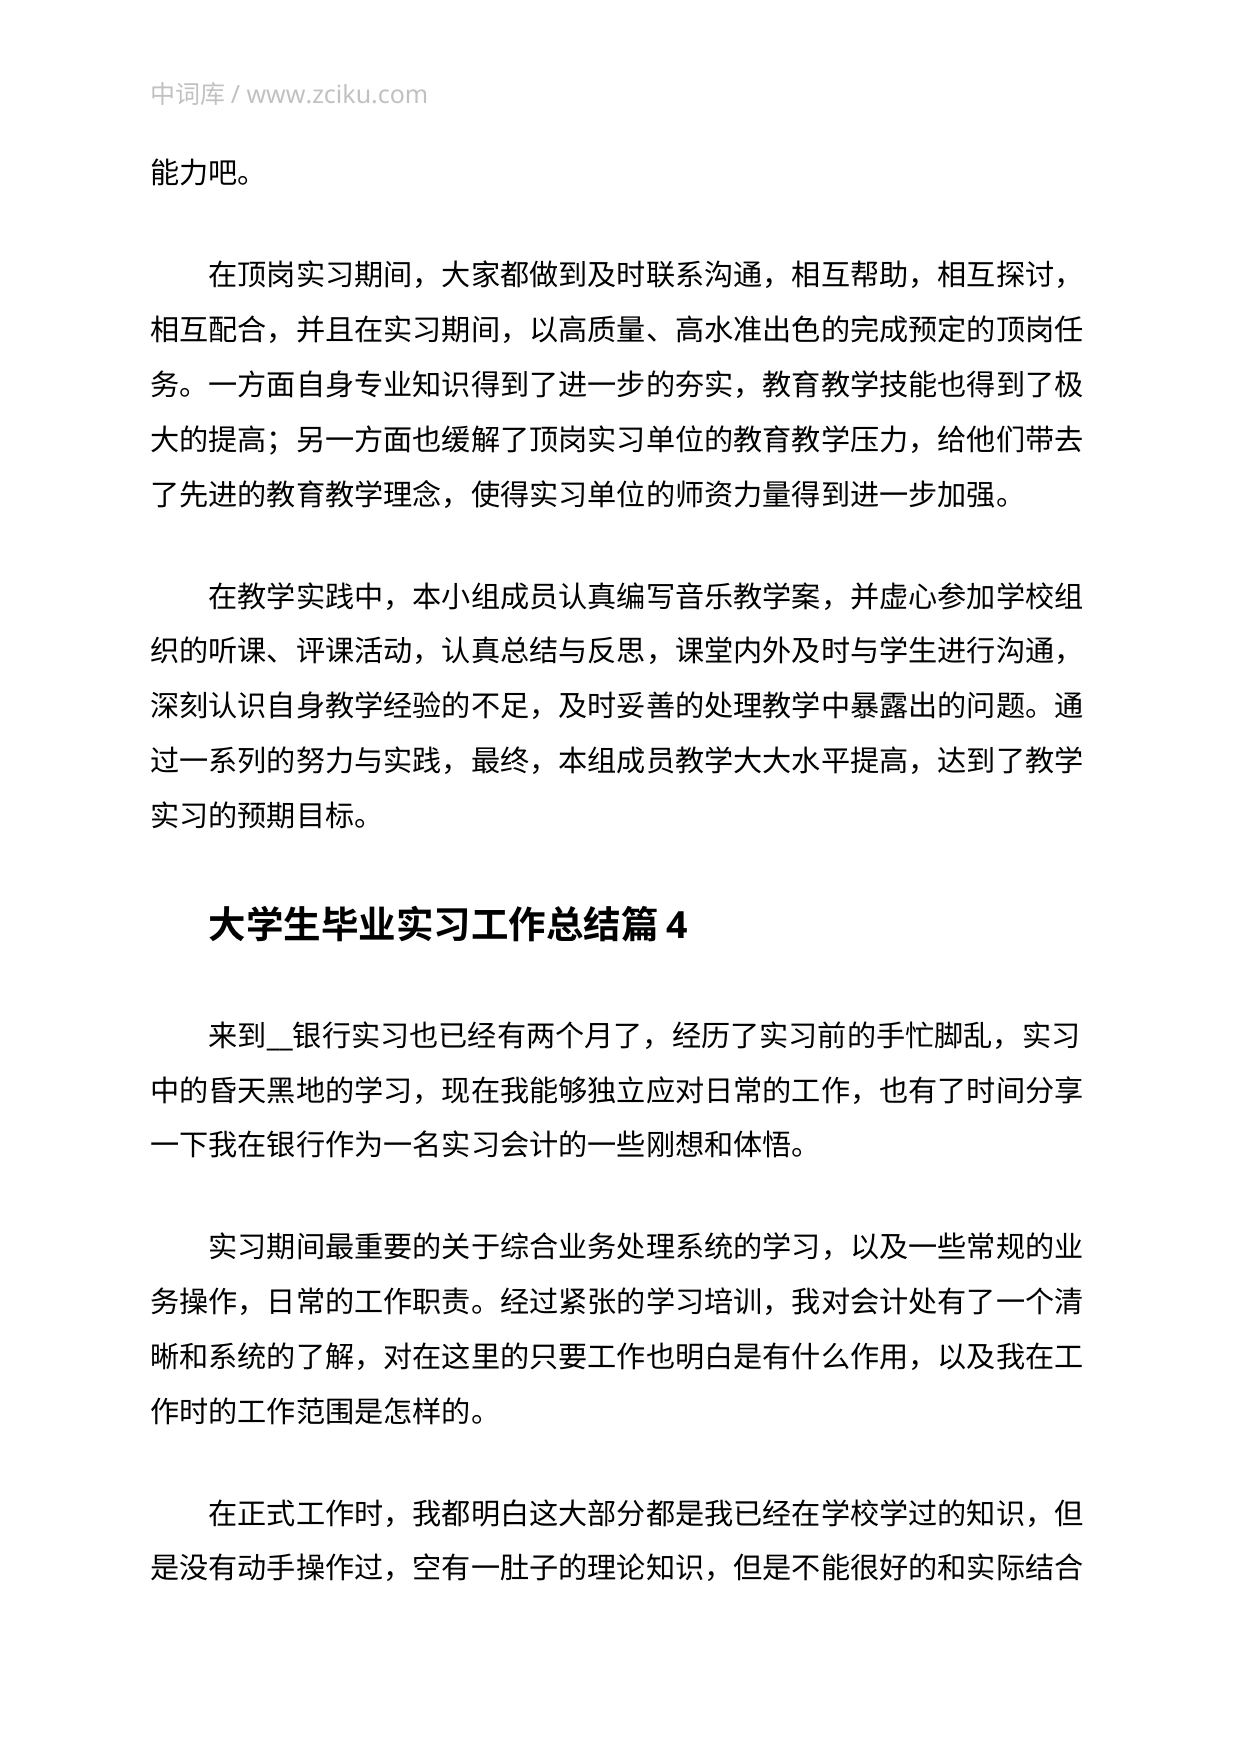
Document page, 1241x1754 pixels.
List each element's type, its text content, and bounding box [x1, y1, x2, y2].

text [150, 150, 1090, 192]
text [150, 1490, 1090, 1587]
text 在教学实践中，本小组成员认真编写音乐教学案，并虚心参加学校组织的听课、评课活动，认真总结与反思，课堂内外及时与学生进行沟通，深刻认识自身教学经验的不足，及时妥善的处理教学中暴露出的问题。通过一系列的努力与实践，最终，本组成员教学大大水平提高，达到了教学实习的预期目标。 [150, 573, 1090, 835]
text 在顶岗实习期间，大家都做到及时联系沟通，相互帮助，相互探讨，相互配合，并且在实习期间，以高质量、高水准出色的完成预定的顶岗任务。一方面自身专业知识得到了进一步的夯实，教育教学技能也得到了极大的提高；另一方面也缓解了顶岗实习单位的教育教学压力，给他们带去了先进的教育教学理念，使得实习单位的师资力量得到进一步加强。 [150, 252, 1090, 514]
text 实习期间最重要的关于综合业务处理系统的学习，以及一些常规的业务操作，日常的工作职责。经过紧张的学习培训，我对会计处有了一个清晰和系统的了解，对在这里的只要工作也明白是有什么作用，以及我在工作时的工作范围是怎样的。 [150, 1224, 1090, 1431]
text 大学生毕业实习工作总结篇4 [150, 894, 1090, 949]
text 来到__银行实习也已经有两个月了，经历了实习前的手忙脚乱，实习中的昏天黑地的学习，现在我能够独立应对日常的工作，也有了时间分享一下我在银行作为一名实习会计的一些刚想和体悟。 [150, 1012, 1090, 1164]
